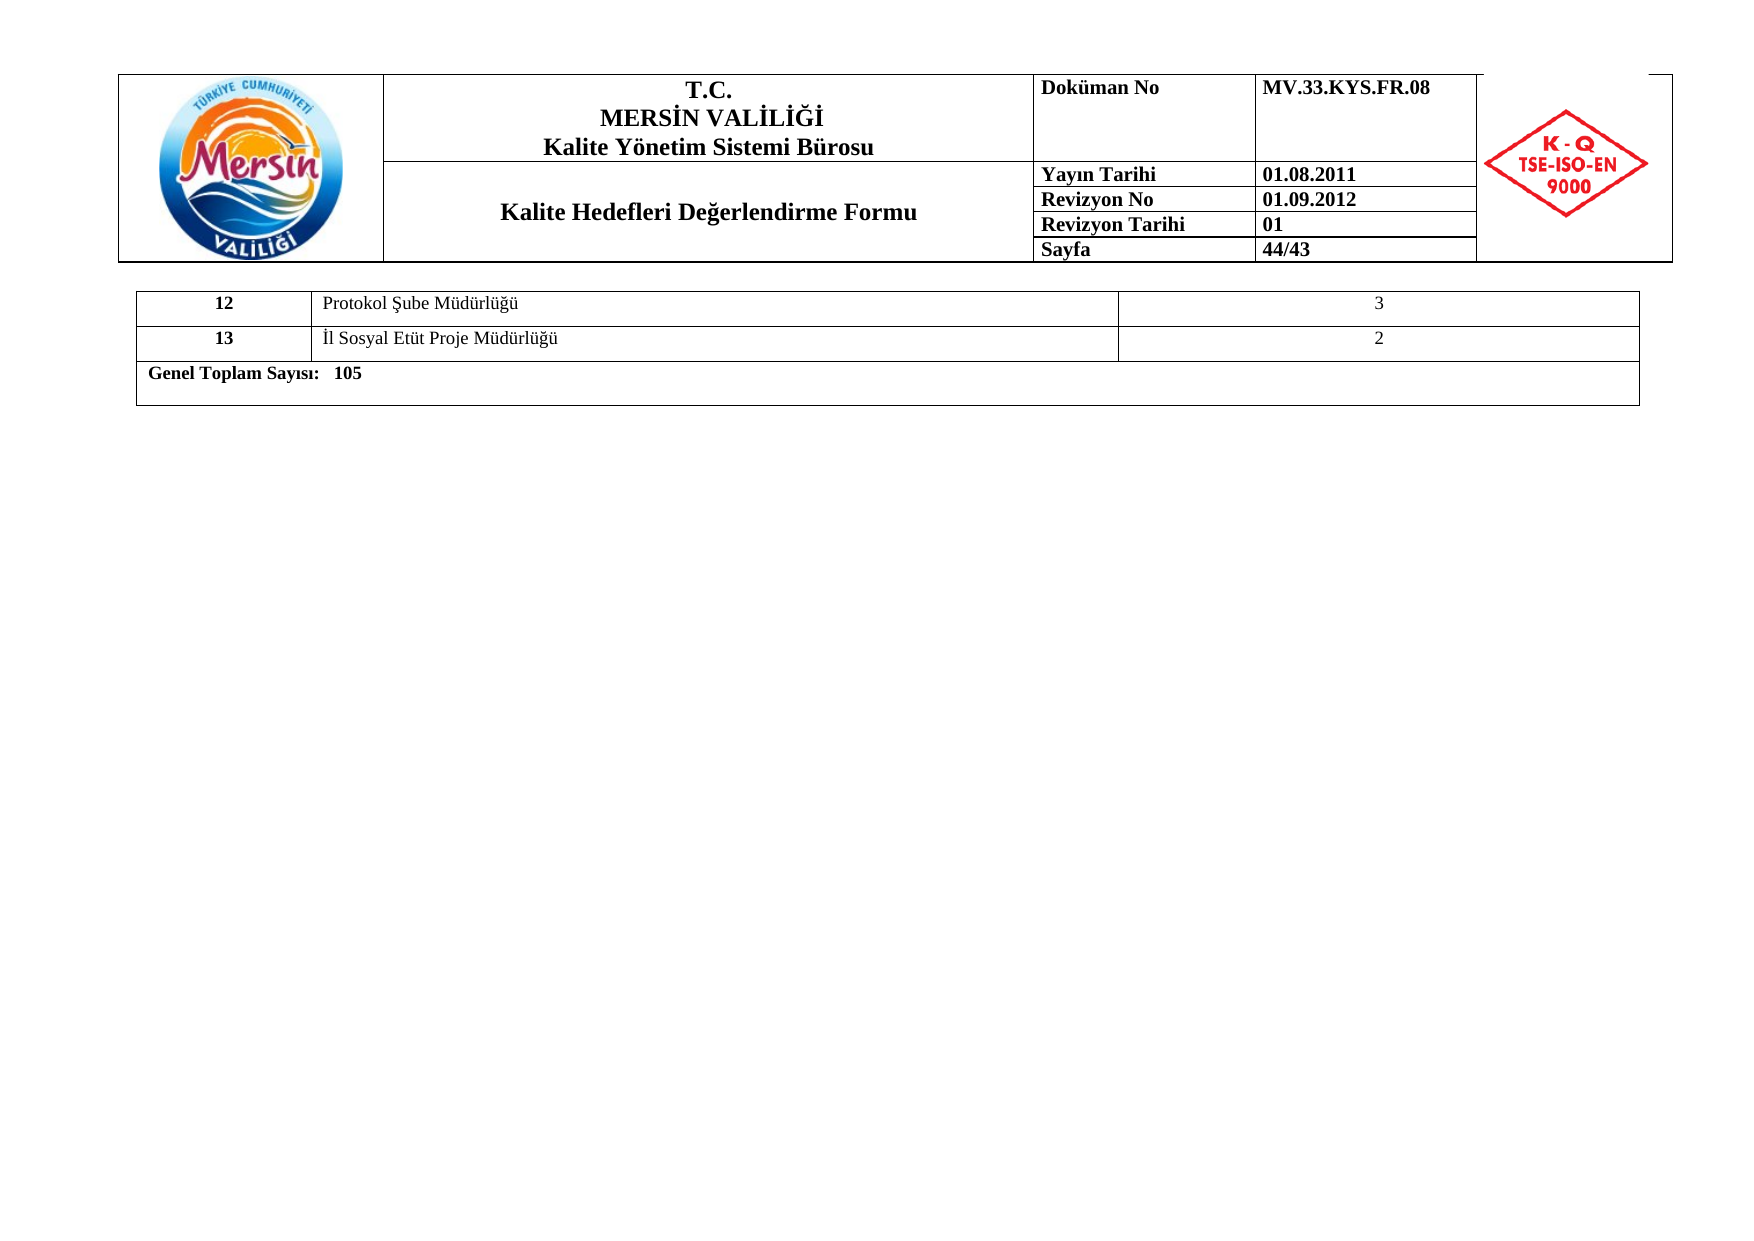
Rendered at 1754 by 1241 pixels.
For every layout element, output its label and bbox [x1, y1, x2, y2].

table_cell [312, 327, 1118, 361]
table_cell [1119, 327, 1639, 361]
picture [159, 76, 343, 260]
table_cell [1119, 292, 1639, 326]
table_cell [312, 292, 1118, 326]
picture [1483, 74, 1649, 253]
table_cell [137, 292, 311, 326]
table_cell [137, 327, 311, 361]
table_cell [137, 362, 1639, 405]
